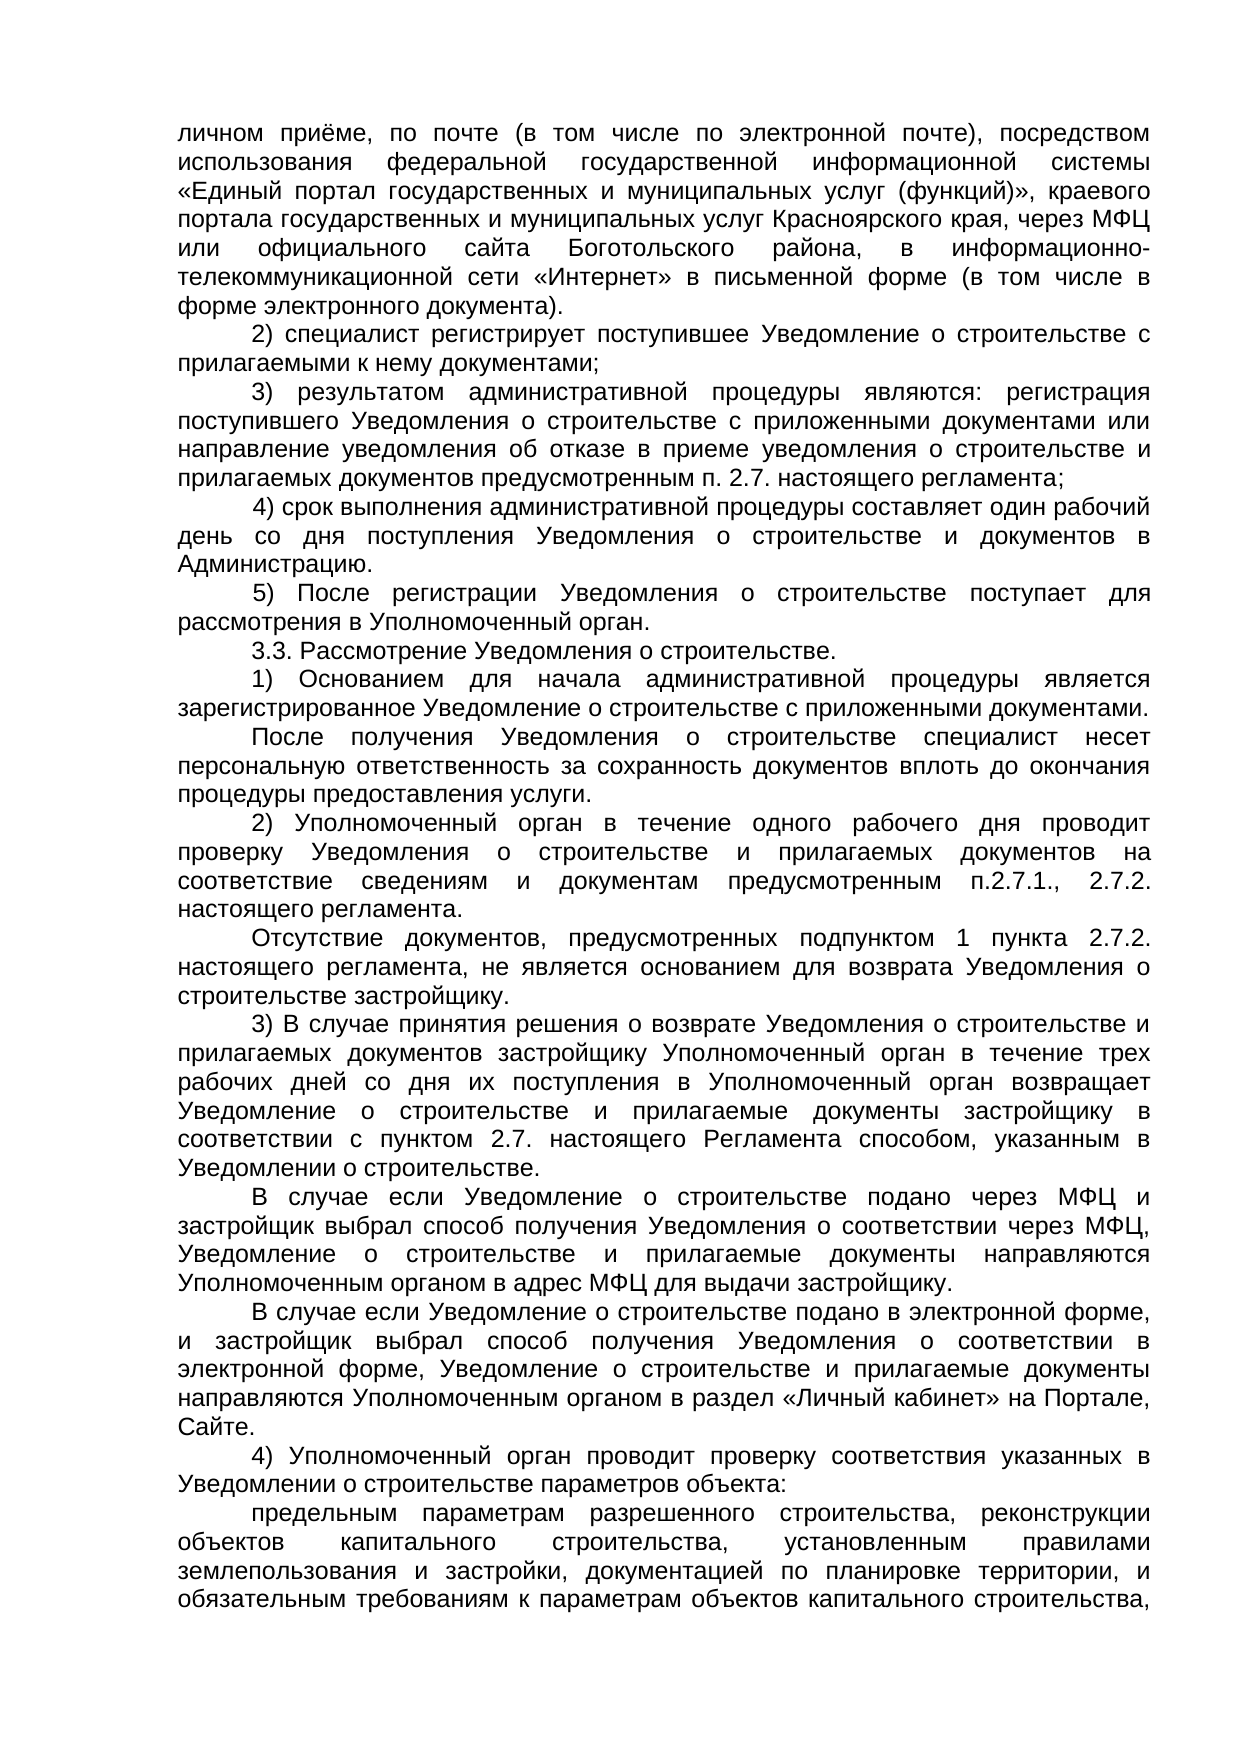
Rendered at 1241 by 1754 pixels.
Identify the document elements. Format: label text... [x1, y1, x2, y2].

text 1) Основанием для начала административной процедуры является зарегистрированное Уведомление о строительстве с приложенными документами. [177, 664, 1152, 722]
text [177, 1498, 1152, 1613]
text 3.3. Рассмотрение Уведомления о строительстве. [177, 636, 1152, 664]
text 4) Уполномоченный орган проводит проверку соответствия указанных в Уведомлении о строительстве параметров объекта: [177, 1441, 1152, 1498]
text 2) специалист регистрирует поступившее Уведомление о строительстве с прилагаемыми к нему документами; [177, 319, 1152, 377]
text После получения Уведомления о строительстве специалист несет персональную ответственность за сохранность документов вплоть до окончания процедуры предоставления услуги. [177, 722, 1152, 808]
text В случае если Уведомление о строительстве подано в электронной форме, и застройщик выбрал способ получения Уведомления о соответствии в электронной форме, Уведомление о строительстве и прилагаемые документы направляются Уполномоченным органом в раздел «Личный кабинет» на Портале, Сайте. [177, 1297, 1152, 1441]
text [177, 118, 1152, 319]
text 3) результатом административной процедуры являются: регистрация поступившего Уведомления о строительстве с приложенными документами или направление уведомления об отказе в приеме уведомления о строительстве и прилагаемых документов предусмотренным п. 2.7. настоящего регламента; [177, 377, 1152, 492]
text 2) Уполномоченный орган в течение одного рабочего дня проводит проверку Уведомления о строительстве и прилагаемых документов на соответствие сведениям и документам предусмотренным п.2.7.1., 2.7.2. настоящего регламента. [177, 808, 1152, 923]
text 3) В случае принятия решения о возврате Уведомления о строительстве и прилагаемых документов застройщику Уполномоченный орган в течение трех рабочих дней со дня их поступления в Уполномоченный орган возвращает Уведомление о строительстве и прилагаемые документы застройщику в соответствии с пунктом 2.7. настоящего Регламента способом, указанным в Уведомлении о строительстве. [177, 1009, 1152, 1182]
text Отсутствие документов, предусмотренных подпунктом 1 пункта 2.7.2. настоящего регламента, не является основанием для возврата Уведомления о строительстве застройщику. [177, 923, 1152, 1009]
text В случае если Уведомление о строительстве подано через МФЦ и застройщик выбрал способ получения Уведомления о соответствии через МФЦ, Уведомление о строительстве и прилагаемые документы направляются Уполномоченным органом в адрес МФЦ для выдачи застройщику. [177, 1182, 1152, 1297]
text 4) срок выполнения административной процедуры составляет один рабочий день со дня поступления Уведомления о строительстве и документов в Администрацию. [177, 492, 1152, 578]
text 5) После регистрации Уведомления о строительстве поступает для рассмотрения в Уполномоченный орган. [177, 578, 1152, 636]
